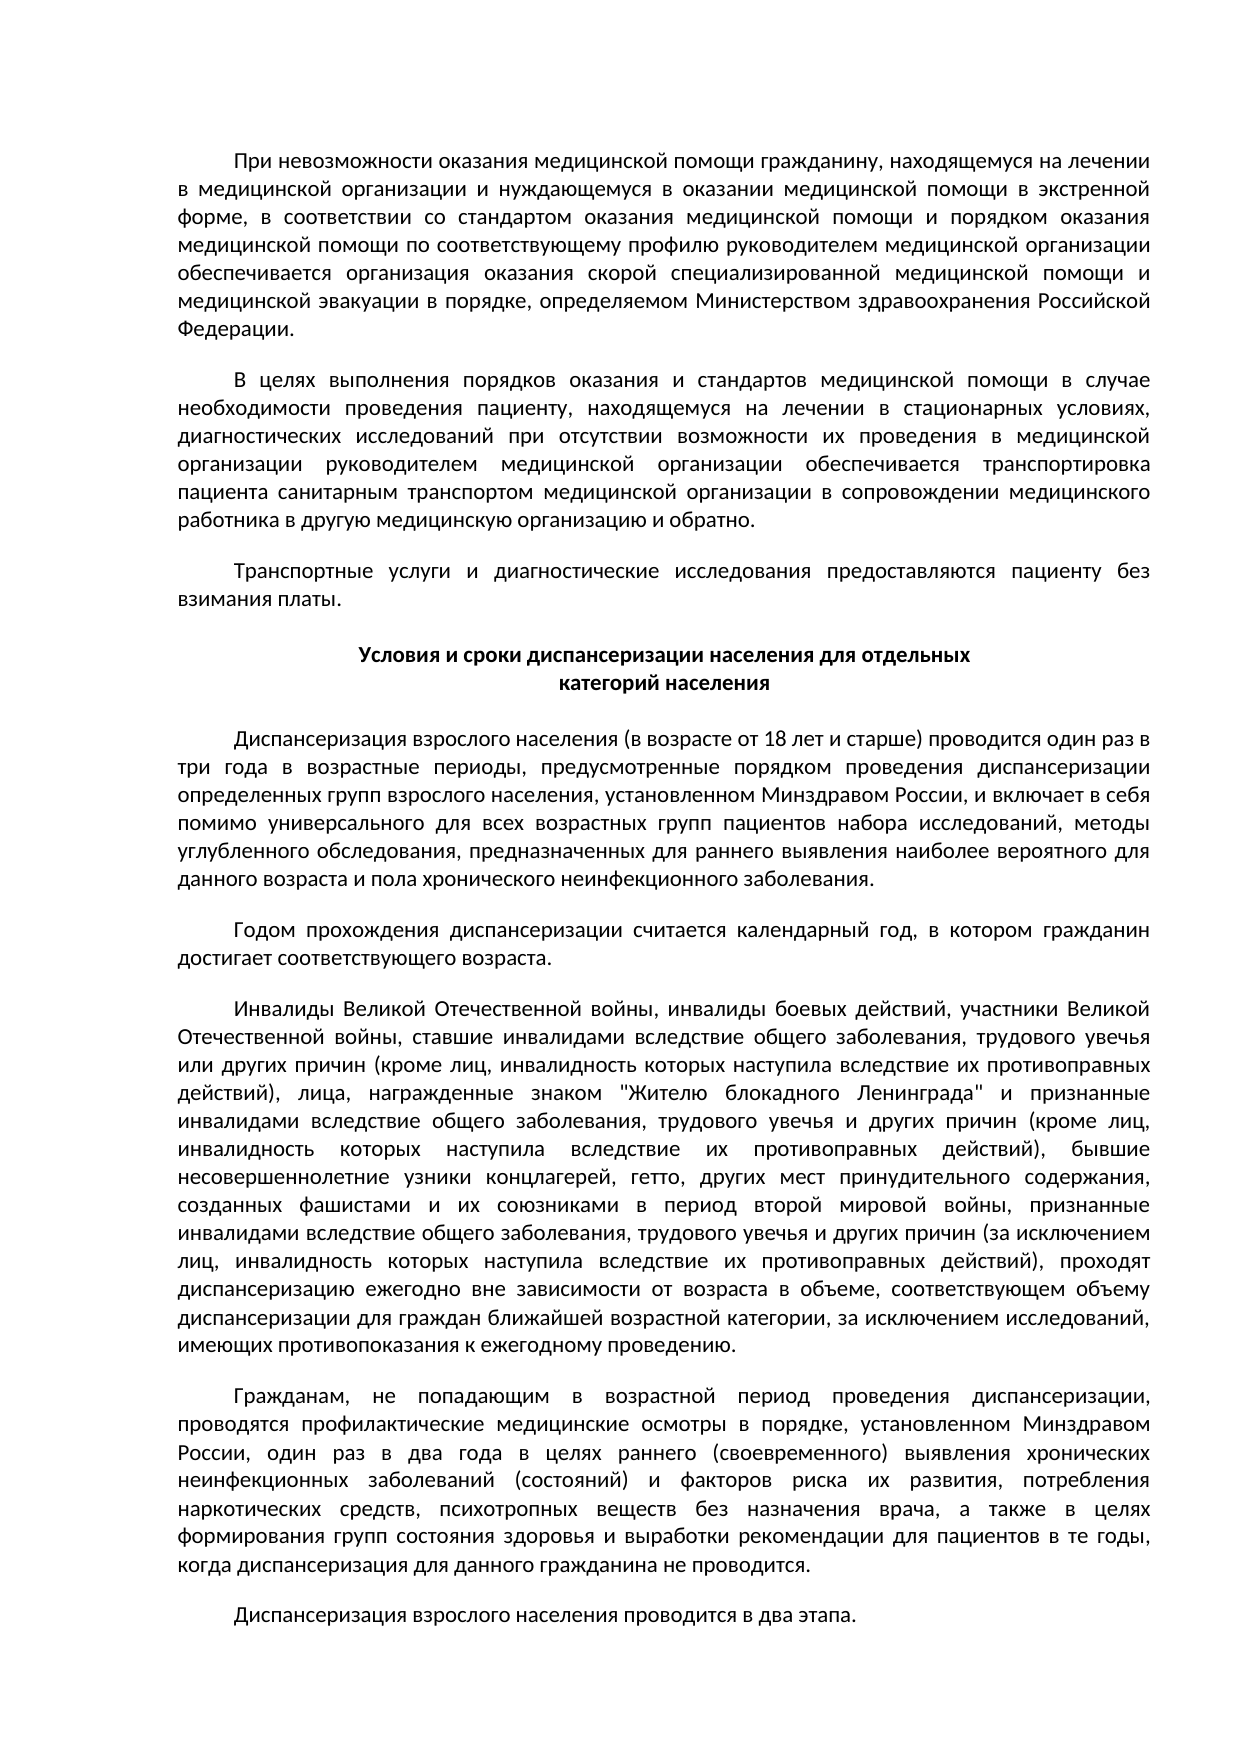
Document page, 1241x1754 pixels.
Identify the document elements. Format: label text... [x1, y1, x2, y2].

text Инвалиды Великой Отечественной войны, инвалиды боевых действий, участники Великой Отечественной войны, ставшие инвалидами вследствие общего заболевания, трудового увечья или других причин (кроме лиц, инвалидность которых наступила вследствие их противоправных действий), лица, награжденные знаком "Жителю блокадного Ленинграда" и признанные инвалидами вследствие общего заболевания, трудового увечья и других причин (кроме лиц, инвалидность которых наступила вследствие их противоправных действий), бывшие несовершеннолетние узники концлагерей, гетто, других мест принудительного содержания, созданных фашистами и их союзниками в период второй мировой войны, признанные инвалидами вследствие общего заболевания, трудового увечья и других причин (за исключением лиц, инвалидность которых наступила вследствие их противоправных действий), проходят диспансеризацию ежегодно вне зависимости от возраста в объеме, соответствующем объему диспансеризации для граждан ближайшей возрастной категории, за исключением исследований, имеющих противопоказания к ежегодному проведению. [177, 994, 1152, 1359]
text В целях выполнения порядков оказания и стандартов медицинской помощи в случае необходимости проведения пациенту, находящемуся на лечении в стационарных условиях, диагностических исследований при отсутствии возможности их проведения в медицинской организации руководителем медицинской организации обеспечивается транспортировка пациента санитарным транспортом медицинской организации в сопровождении медицинского работника в другую медицинскую организацию и обратно. [177, 365, 1152, 533]
text Диспансеризация взрослого населения проводится в два этапа. [177, 1601, 1152, 1629]
text При невозможности оказания медицинской помощи гражданину, находящемуся на лечении в медицинской организации и нуждающемуся в оказании медицинской помощи в экстренной форме, в соответствии со стандартом оказания медицинской помощи и порядком оказания медицинской помощи по соответствующему профилю руководителем медицинской организации обеспечивается организация оказания скорой специализированной медицинской помощи и медицинской эвакуации в порядке, определяемом Министерством здравоохранения Российской Федерации. [177, 146, 1152, 342]
text Годом прохождения диспансеризации считается календарный год, в котором гражданин достигает соответствующего возраста. [177, 915, 1152, 971]
text Диспансеризация взрослого населения (в возрасте от 18 лет и старше) проводится один раз в три года в возрастные периоды, предусмотренные порядком проведения диспансеризации определенных групп взрослого населения, установленном Минздравом России, и включает в себя помимо универсального для всех возрастных групп пациентов набора исследований, методы углубленного обследования, предназначенных для раннего выявления наиболее вероятного для данного возраста и пола хронического неинфекционного заболевания. [177, 724, 1152, 892]
text Гражданам, не попадающим в возрастной период проведения диспансеризации, проводятся профилактические медицинские осмотры в порядке, установленном Минздравом России, один раз в два года в целях раннего (своевременного) выявления хронических неинфекционных заболеваний (состояний) и факторов риска их развития, потребления наркотических средств, психотропных веществ без назначения врача, а также в целях формирования групп состояния здоровья и выработки рекомендации для пациентов в те годы, когда диспансеризация для данного гражданина не проводится. [177, 1382, 1152, 1578]
text Транспортные услуги и диагностические исследования предоставляются пациенту без взимания платы. [177, 556, 1152, 612]
title Условия и сроки диспансеризации населения для отдельных [177, 640, 1152, 668]
title категорий населения [177, 668, 1152, 696]
